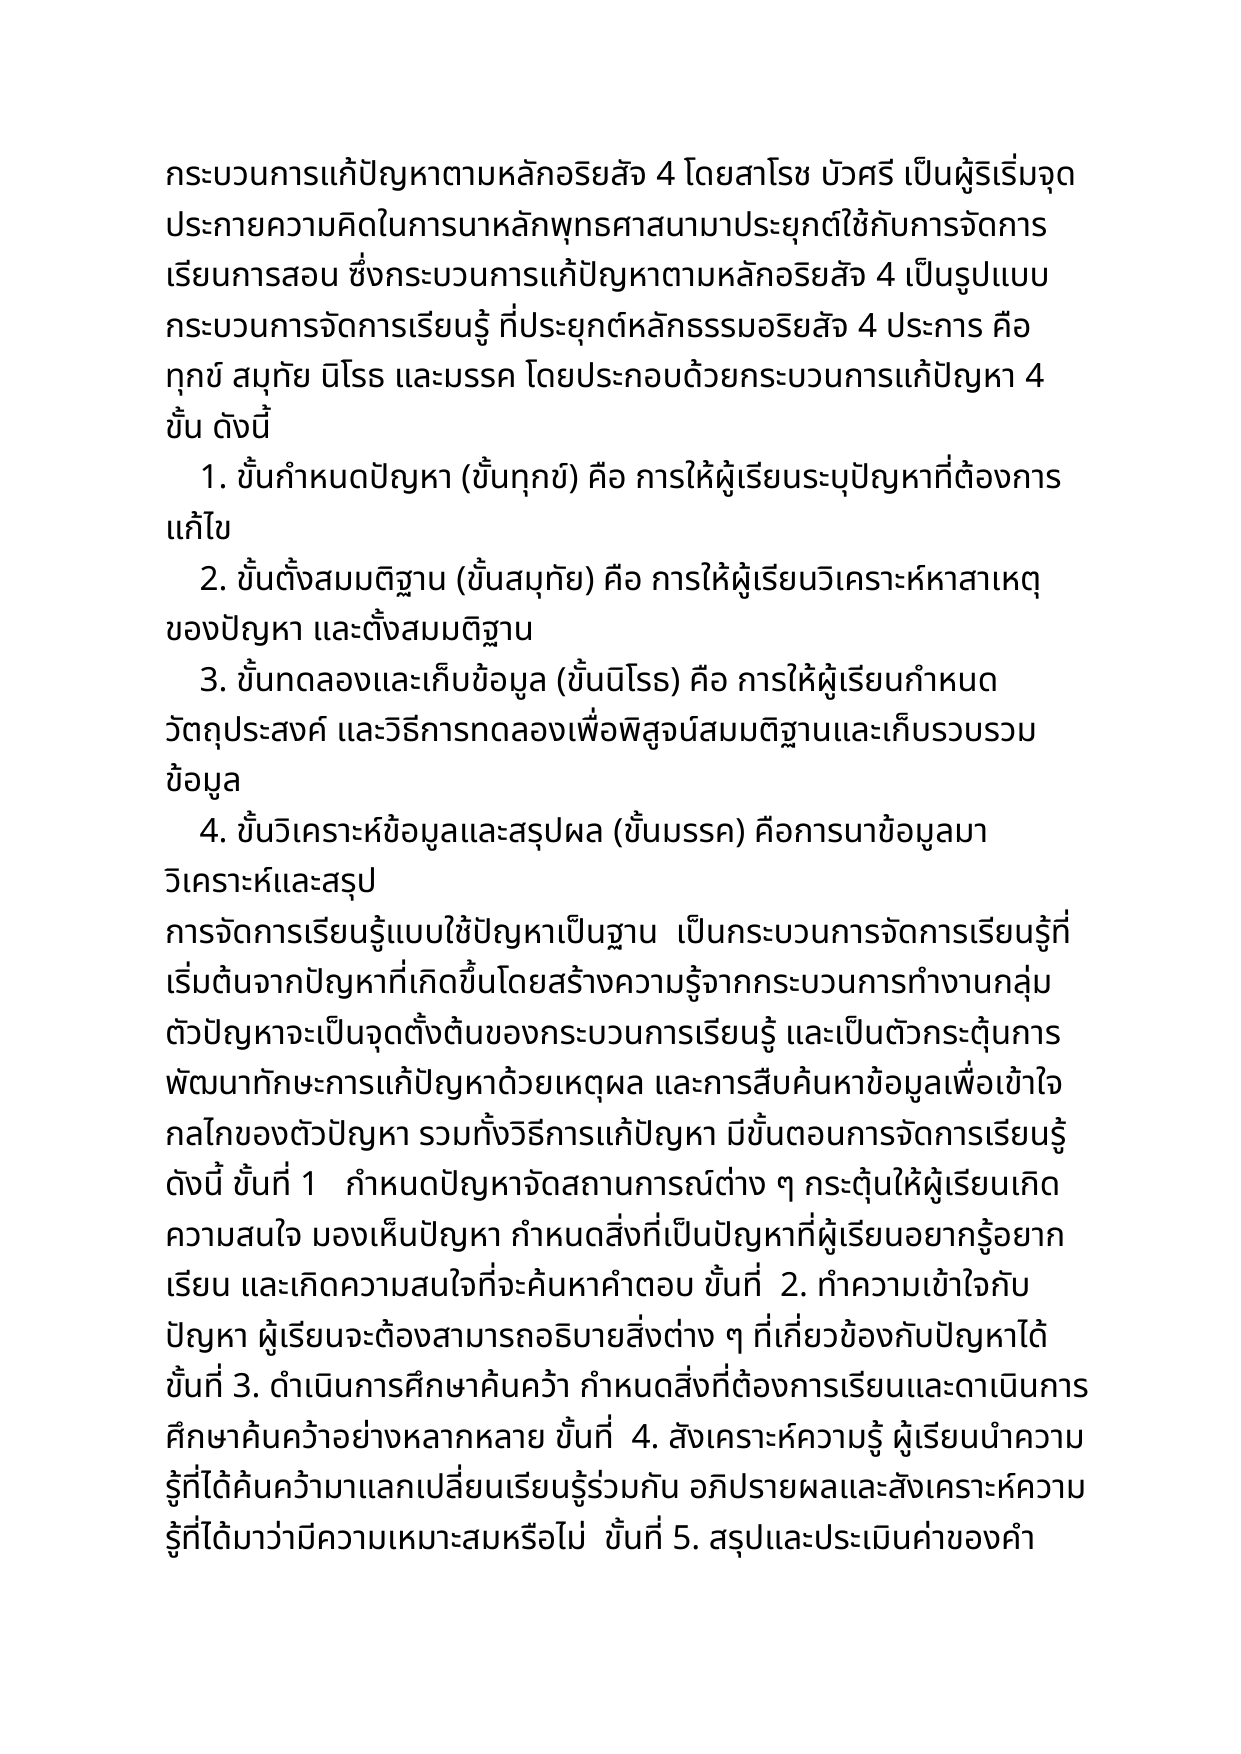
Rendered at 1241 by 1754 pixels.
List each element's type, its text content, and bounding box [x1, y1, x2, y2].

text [165, 908, 1090, 1564]
text 4. ขั้นวิเคราะห์ข้อมูลและสรุปผล (ขั้นมรรค) คือการนาข้อมูลมาวิเคราะห์และสรุป [165, 807, 1090, 908]
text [165, 150, 1090, 453]
text 2. ขั้นตั้งสมมติฐาน (ขั้นสมุทัย) คือ การให้ผู้เรียนวิเคราะห์หาสาเหตุของปัญหา และตั้งสมมติฐาน [165, 554, 1090, 655]
text 1. ขั้นกำหนดปัญหา (ขั้นทุกข์) คือ การให้ผู้เรียนระบุปัญหาที่ต้องการแก้ไข [165, 453, 1090, 554]
text 3. ขั้นทดลองและเก็บข้อมูล (ขั้นนิโรธ) คือ การให้ผู้เรียนกำหนดวัตถุประสงค์ และวิธีการทดลองเพื่อพิสูจน์สมมติฐานและเก็บรวบรวมข้อมูล [165, 655, 1090, 807]
